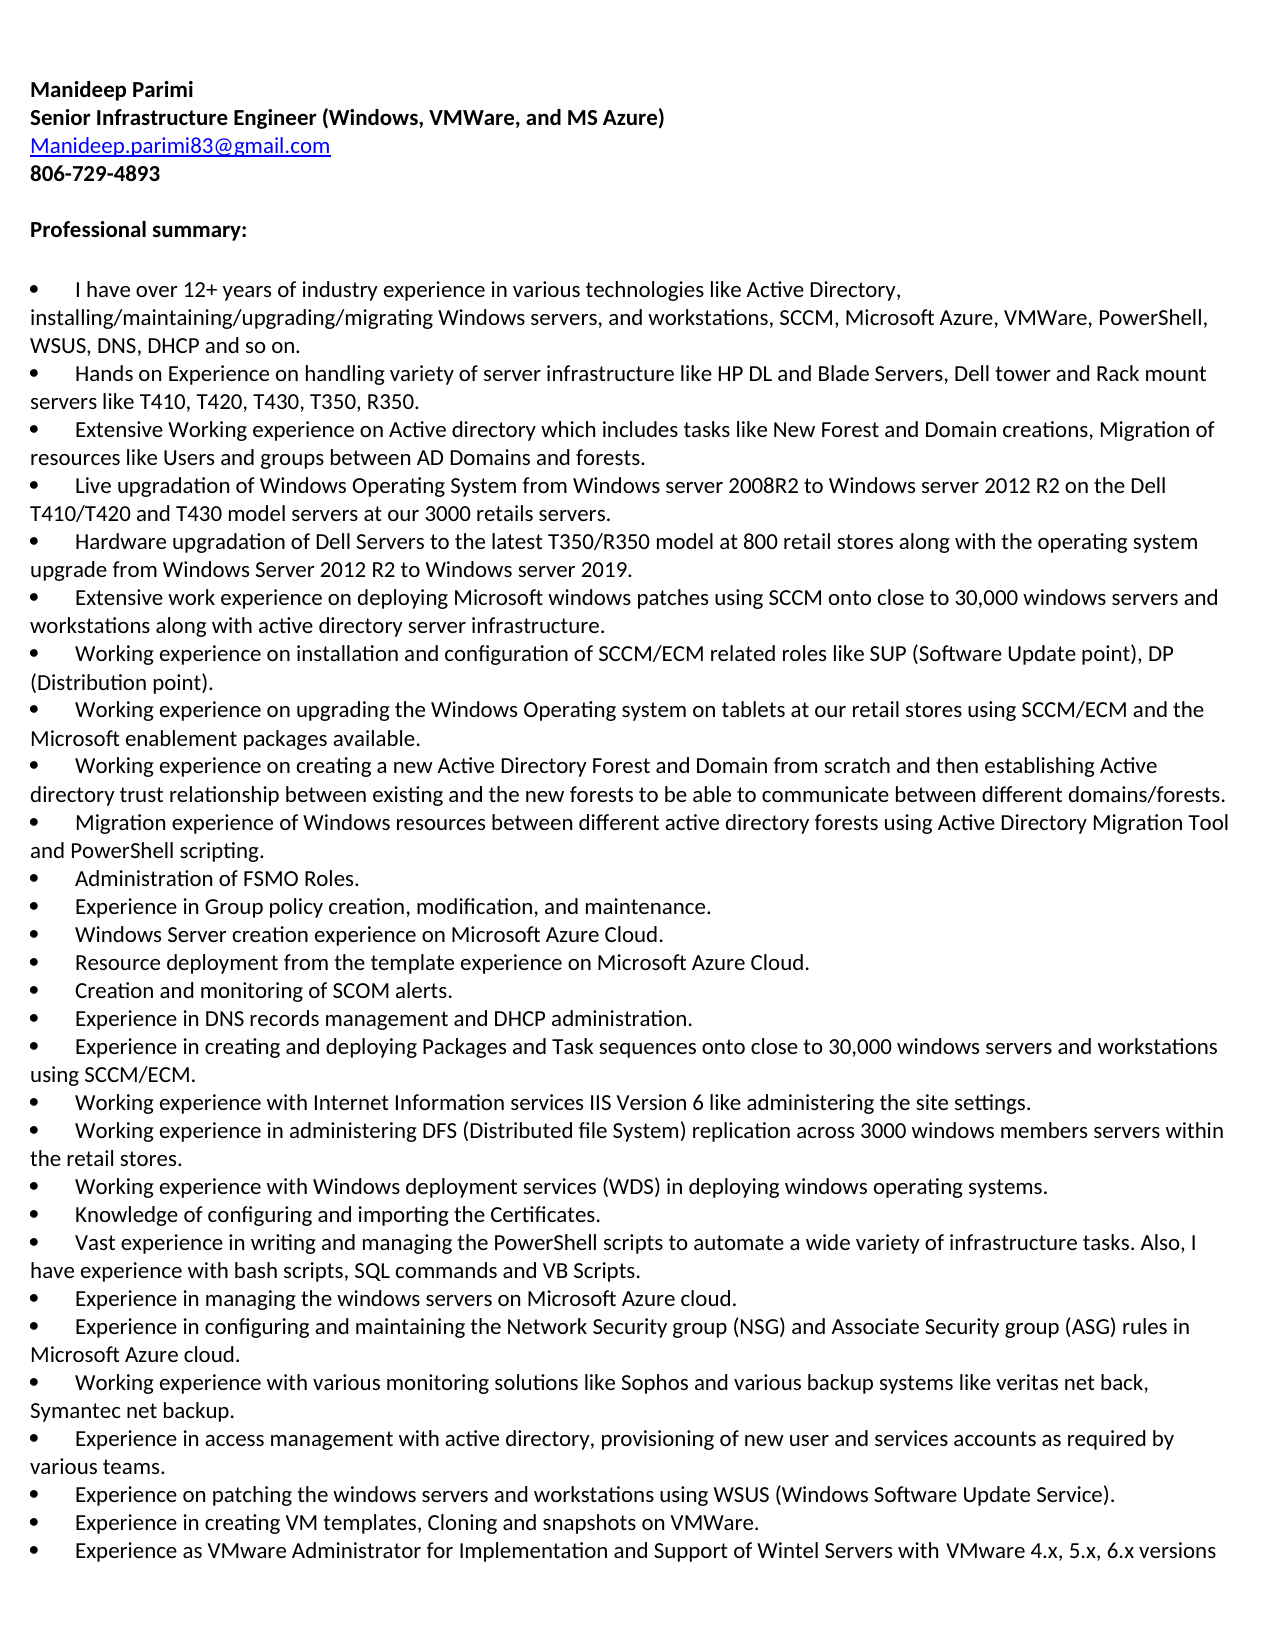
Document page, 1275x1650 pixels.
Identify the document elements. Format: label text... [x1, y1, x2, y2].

list Experience as VMware Administrator for Implementation and Support of Wintel Servers with VMware 4.x, 5.x, 6.x versions [30, 1536, 1245, 1564]
list Experience in creating VM templates, Cloning and snapshots on VMWare. [30, 1508, 1245, 1536]
list Experience on patching the windows servers and workstations using WSUS (Windows Software Update Service). [30, 1480, 1245, 1508]
list Vast experience in writing and managing the PowerShell scripts to automate a wide variety of infrastructure tasks. Also, I have experience with bash scripts, SQL commands and VB Scripts. [30, 1228, 1245, 1284]
list Live upgradation of Windows Operating System from Windows server 2008R2 to Windows server 2012 R2 on the Dell T410/T420 and T430 model servers at our 3000 retails servers. [30, 471, 1245, 527]
list Resource deployment from the template experience on Microsoft Azure Cloud. [30, 948, 1245, 976]
list Experience in creating and deploying Packages and Task sequences onto close to 30,000 windows servers and workstations using SCCM/ECM. [30, 1032, 1245, 1088]
text Manideep.parimi83@gmail.com [30, 131, 1245, 159]
list Creation and monitoring of SCOM alerts. [30, 976, 1245, 1004]
list Working experience on upgrading the Windows Operating system on tablets at our retail stores using SCCM/ECM and the Microsoft enablement packages available. [30, 696, 1245, 752]
list Working experience with Windows deployment services (WDS) in deploying windows operating systems. [30, 1172, 1245, 1200]
list Extensive Working experience on Active directory which includes tasks like New Forest and Domain creations, Migration of resources like Users and groups between AD Domains and forests. [30, 415, 1245, 471]
list Migration experience of Windows resources between different active directory forests using Active Directory Migration Tool and PowerShell scripting. [30, 808, 1245, 864]
list Working experience in administering DFS (Distributed file System) replication across 3000 windows members servers within the retail stores. [30, 1116, 1245, 1172]
text Manideep Parimi [30, 75, 1245, 103]
list Hardware upgradation of Dell Servers to the latest T350/R350 model at 800 retail stores along with the operating system upgrade from Windows Server 2012 R2 to Windows server 2019. [30, 527, 1245, 583]
list Knowledge of configuring and importing the Certificates. [30, 1200, 1245, 1228]
text Senior Infrastructure Engineer (Windows, VMWare, and MS Azure) [30, 103, 1245, 131]
list Working experience on installation and configuration of SCCM/ECM related roles like SUP (Software Update point), DP (Distribution point). [30, 639, 1245, 696]
text 806-729-4893 [30, 159, 1245, 187]
list Experience in Group policy creation, modification, and maintenance. [30, 892, 1245, 920]
list Extensive work experience on deploying Microsoft windows patches using SCCM onto close to 30,000 windows servers and workstations along with active directory server infrastructure. [30, 583, 1245, 639]
list Hands on Experience on handling variety of server infrastructure like HP DL and Blade Servers, Dell tower and Rack mount servers like T410, T420, T430, T350, R350. [30, 359, 1245, 415]
list Experience in configuring and maintaining the Network Security group (NSG) and Associate Security group (ASG) rules in Microsoft Azure cloud. [30, 1312, 1245, 1368]
text Professional summary: [30, 215, 1245, 243]
list Working experience with Internet Information services IIS Version 6 like administering the site settings. [30, 1088, 1245, 1116]
list Experience in DNS records management and DHCP administration. [30, 1004, 1245, 1032]
list Experience in access management with active directory, provisioning of new user and services accounts as required by various teams. [30, 1424, 1245, 1480]
list Working experience on creating a new Active Directory Forest and Domain from scratch and then establishing Active directory trust relationship between existing and the new forests to be able to communicate between different domains/forests. [30, 752, 1245, 808]
list Experience in managing the windows servers on Microsoft Azure cloud. [30, 1284, 1245, 1312]
list Working experience with various monitoring solutions like Sophos and various backup systems like veritas net back, Symantec net backup. [30, 1368, 1245, 1424]
list Windows Server creation experience on Microsoft Azure Cloud. [30, 920, 1245, 948]
list I have over 12+ years of industry experience in various technologies like Active Directory, installing/maintaining/upgrading/migrating Windows servers, and workstations, SCCM, Microsoft Azure, VMWare, PowerShell, WSUS, DNS, DHCP and so on. [30, 275, 1245, 359]
list Administration of FSMO Roles. [30, 864, 1245, 892]
